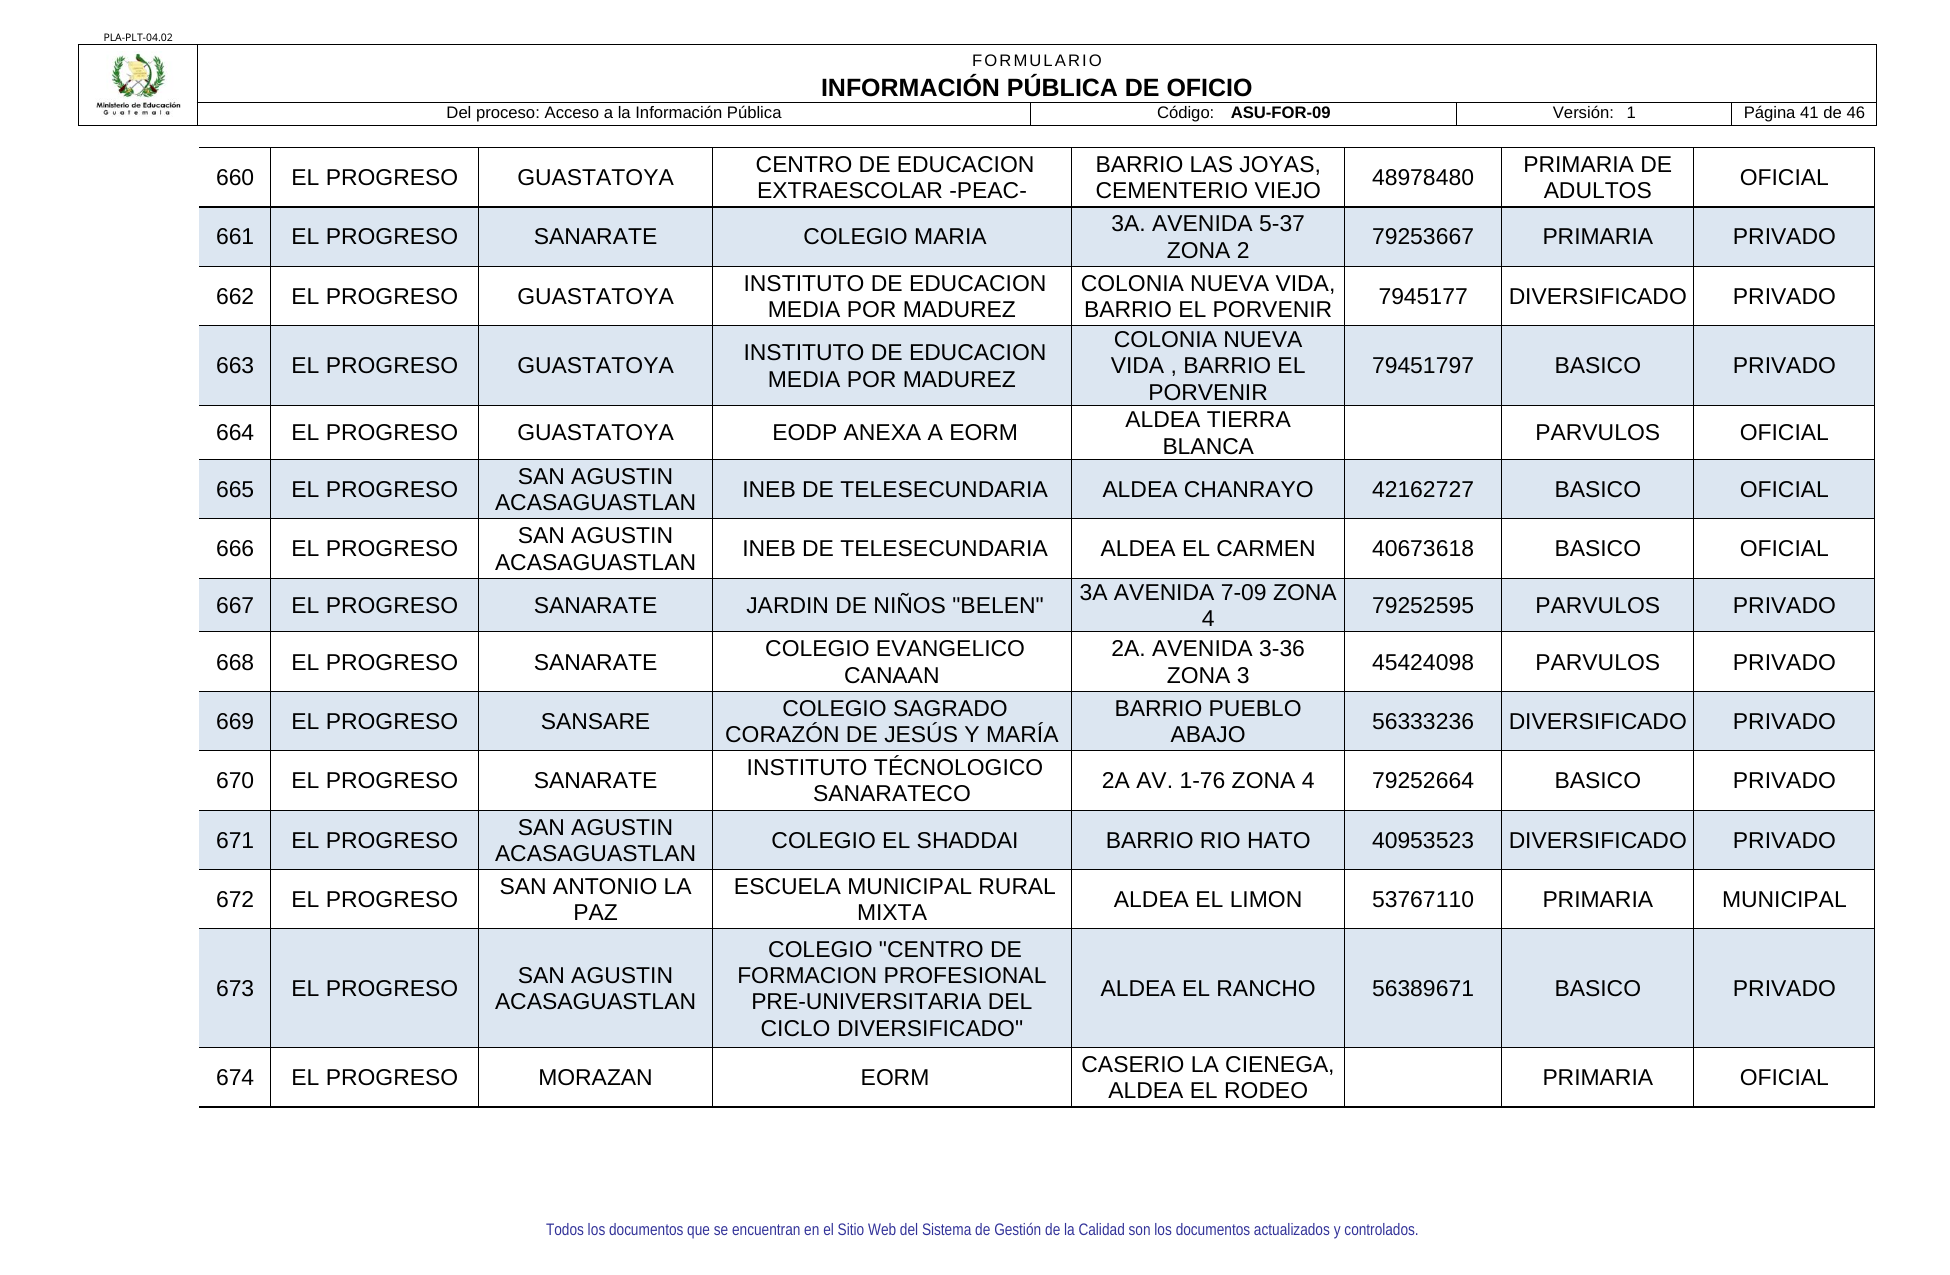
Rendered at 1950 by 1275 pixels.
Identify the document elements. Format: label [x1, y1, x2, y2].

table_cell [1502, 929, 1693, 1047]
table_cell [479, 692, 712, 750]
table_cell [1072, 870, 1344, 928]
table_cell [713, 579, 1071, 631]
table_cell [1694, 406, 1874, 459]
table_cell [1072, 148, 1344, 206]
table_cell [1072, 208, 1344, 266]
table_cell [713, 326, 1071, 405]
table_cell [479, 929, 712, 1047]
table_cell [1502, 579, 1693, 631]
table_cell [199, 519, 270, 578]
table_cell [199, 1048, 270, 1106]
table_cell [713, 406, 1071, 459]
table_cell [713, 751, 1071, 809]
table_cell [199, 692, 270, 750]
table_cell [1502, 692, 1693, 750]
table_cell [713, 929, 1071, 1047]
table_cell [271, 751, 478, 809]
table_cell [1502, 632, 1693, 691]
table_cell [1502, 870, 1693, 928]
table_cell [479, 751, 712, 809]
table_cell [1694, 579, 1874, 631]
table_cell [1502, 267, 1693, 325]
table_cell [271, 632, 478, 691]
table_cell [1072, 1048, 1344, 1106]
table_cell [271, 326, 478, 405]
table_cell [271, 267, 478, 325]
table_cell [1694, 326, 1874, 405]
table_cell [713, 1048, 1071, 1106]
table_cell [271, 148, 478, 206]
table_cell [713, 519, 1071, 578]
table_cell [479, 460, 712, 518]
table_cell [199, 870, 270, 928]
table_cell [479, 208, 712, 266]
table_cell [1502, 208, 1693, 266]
picture [95, 51, 181, 117]
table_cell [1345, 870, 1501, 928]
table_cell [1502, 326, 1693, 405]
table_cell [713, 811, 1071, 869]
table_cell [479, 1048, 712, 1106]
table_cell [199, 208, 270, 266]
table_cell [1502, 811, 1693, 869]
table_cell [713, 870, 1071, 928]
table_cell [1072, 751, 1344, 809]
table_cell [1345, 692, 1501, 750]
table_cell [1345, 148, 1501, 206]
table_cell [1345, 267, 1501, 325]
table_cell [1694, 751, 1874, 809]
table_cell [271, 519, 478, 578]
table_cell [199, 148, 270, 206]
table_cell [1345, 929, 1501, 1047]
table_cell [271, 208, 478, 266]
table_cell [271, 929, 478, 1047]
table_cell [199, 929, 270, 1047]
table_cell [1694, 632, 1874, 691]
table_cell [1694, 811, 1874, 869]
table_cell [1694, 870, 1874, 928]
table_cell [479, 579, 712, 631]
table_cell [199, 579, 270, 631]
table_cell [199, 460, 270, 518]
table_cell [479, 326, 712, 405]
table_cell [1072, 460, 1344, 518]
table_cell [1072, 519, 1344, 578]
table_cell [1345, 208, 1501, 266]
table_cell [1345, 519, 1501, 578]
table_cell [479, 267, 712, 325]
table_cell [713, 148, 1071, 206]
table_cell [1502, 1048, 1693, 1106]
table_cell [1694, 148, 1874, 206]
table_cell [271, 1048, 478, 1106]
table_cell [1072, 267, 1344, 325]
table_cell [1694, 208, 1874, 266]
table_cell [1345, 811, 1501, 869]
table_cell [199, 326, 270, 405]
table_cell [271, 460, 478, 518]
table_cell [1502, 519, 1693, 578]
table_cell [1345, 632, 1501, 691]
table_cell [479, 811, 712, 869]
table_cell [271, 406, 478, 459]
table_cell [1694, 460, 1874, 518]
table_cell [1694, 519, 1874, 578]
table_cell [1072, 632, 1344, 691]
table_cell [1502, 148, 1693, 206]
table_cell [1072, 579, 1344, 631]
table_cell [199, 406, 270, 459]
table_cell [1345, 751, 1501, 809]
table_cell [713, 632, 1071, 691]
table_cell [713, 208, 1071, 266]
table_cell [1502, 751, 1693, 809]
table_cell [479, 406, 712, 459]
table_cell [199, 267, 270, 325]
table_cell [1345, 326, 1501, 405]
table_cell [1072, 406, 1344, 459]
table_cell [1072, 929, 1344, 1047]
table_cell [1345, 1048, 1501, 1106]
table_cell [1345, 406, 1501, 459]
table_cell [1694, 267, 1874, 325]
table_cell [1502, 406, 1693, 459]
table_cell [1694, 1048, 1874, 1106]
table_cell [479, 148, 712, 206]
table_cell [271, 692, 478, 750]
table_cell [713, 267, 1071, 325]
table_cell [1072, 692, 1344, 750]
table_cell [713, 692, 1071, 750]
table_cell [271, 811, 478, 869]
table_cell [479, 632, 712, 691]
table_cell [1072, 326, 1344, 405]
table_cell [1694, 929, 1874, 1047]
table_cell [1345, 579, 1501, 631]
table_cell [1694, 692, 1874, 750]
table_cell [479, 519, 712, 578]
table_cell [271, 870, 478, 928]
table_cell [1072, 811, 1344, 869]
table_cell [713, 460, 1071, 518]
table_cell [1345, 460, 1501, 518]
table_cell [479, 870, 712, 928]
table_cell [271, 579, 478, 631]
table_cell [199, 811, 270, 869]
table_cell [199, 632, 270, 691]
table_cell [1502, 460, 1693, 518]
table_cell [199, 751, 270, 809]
